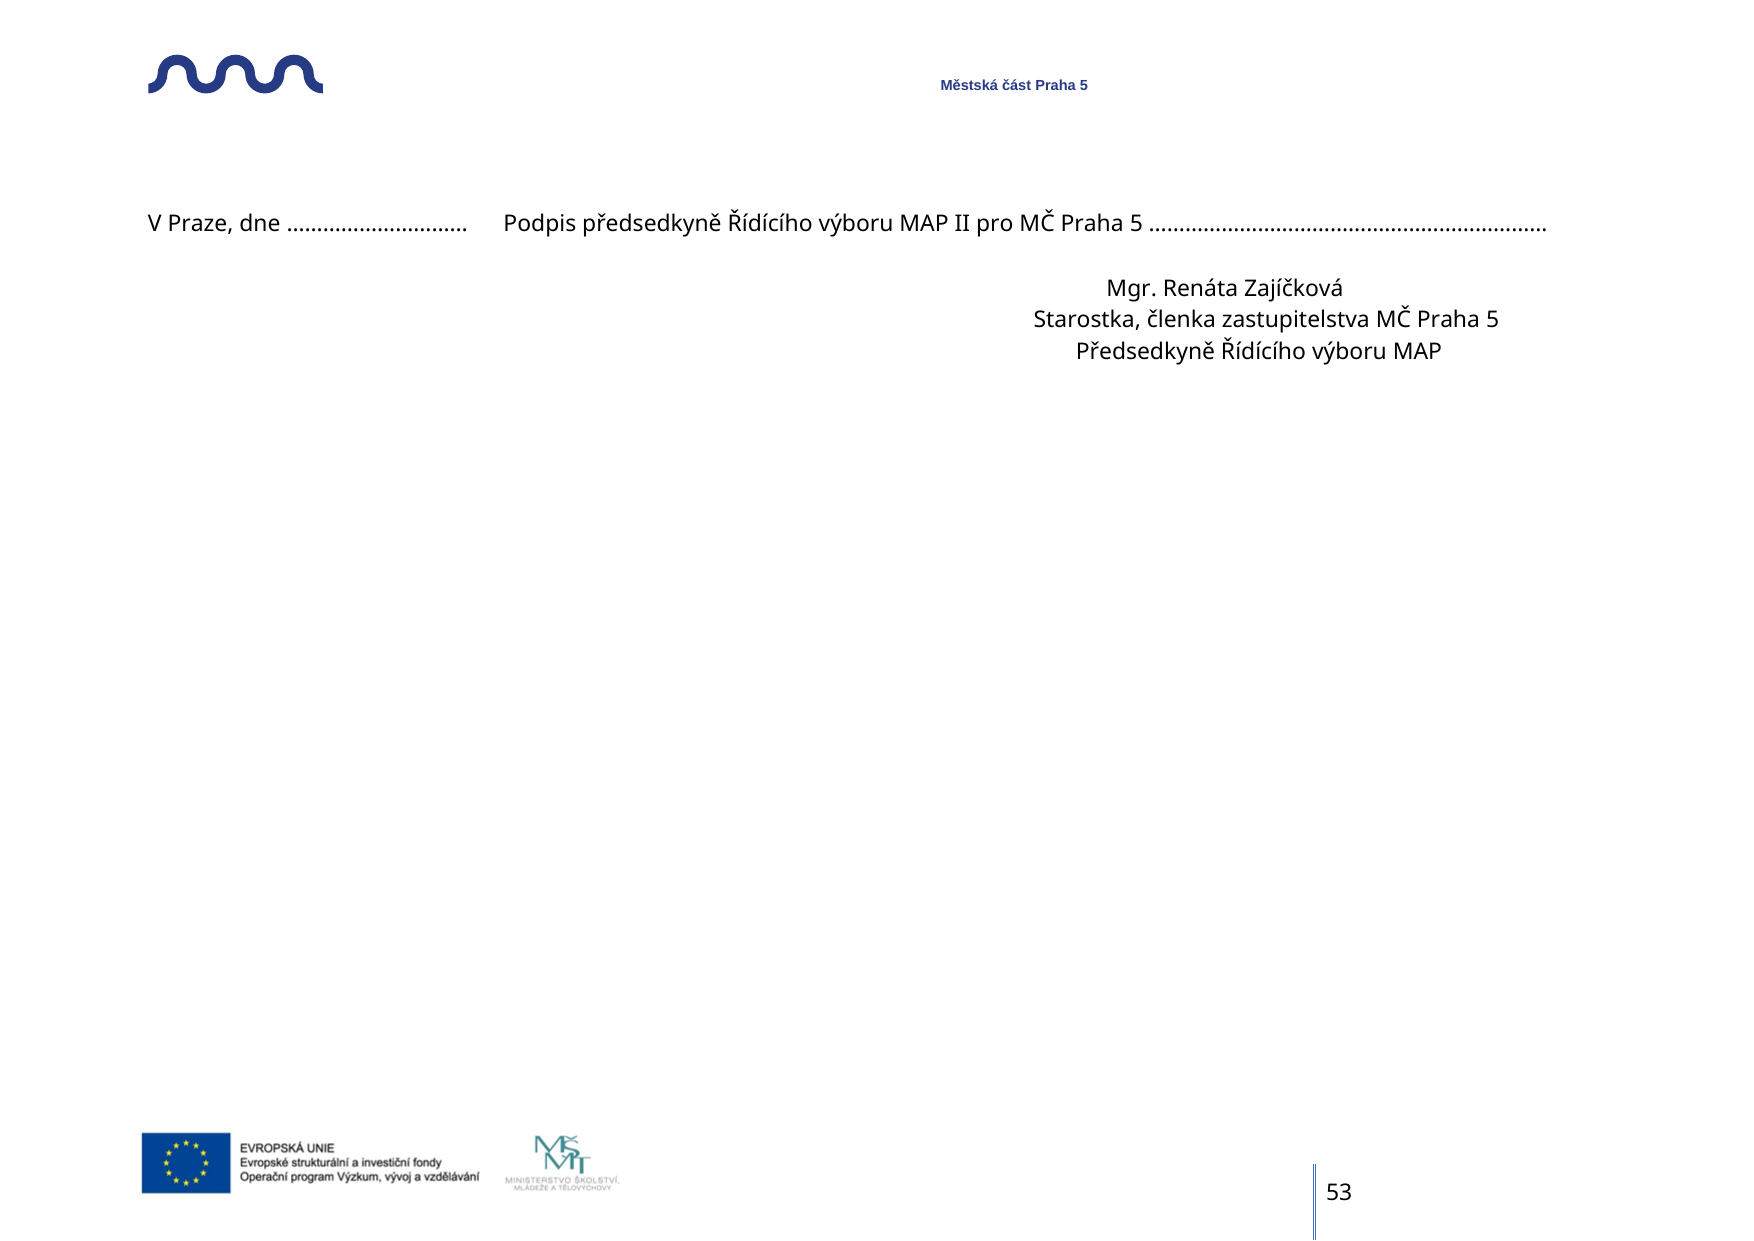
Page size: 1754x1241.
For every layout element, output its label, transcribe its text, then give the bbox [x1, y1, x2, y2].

text Mgr. Renáta Zajíčková [1032, 272, 1606, 303]
text V Praze, dne ………………………… Podpis předsedkyně Řídícího výboru MAP II pro MČ Praha 5 ………………………………………………………… [148, 207, 1606, 238]
text Předsedkyně Řídícího výboru MAP [1032, 335, 1606, 366]
text Starostka, členka zastupitelstva MČ Praha 5 [1032, 303, 1606, 335]
picture [112, 1103, 649, 1223]
